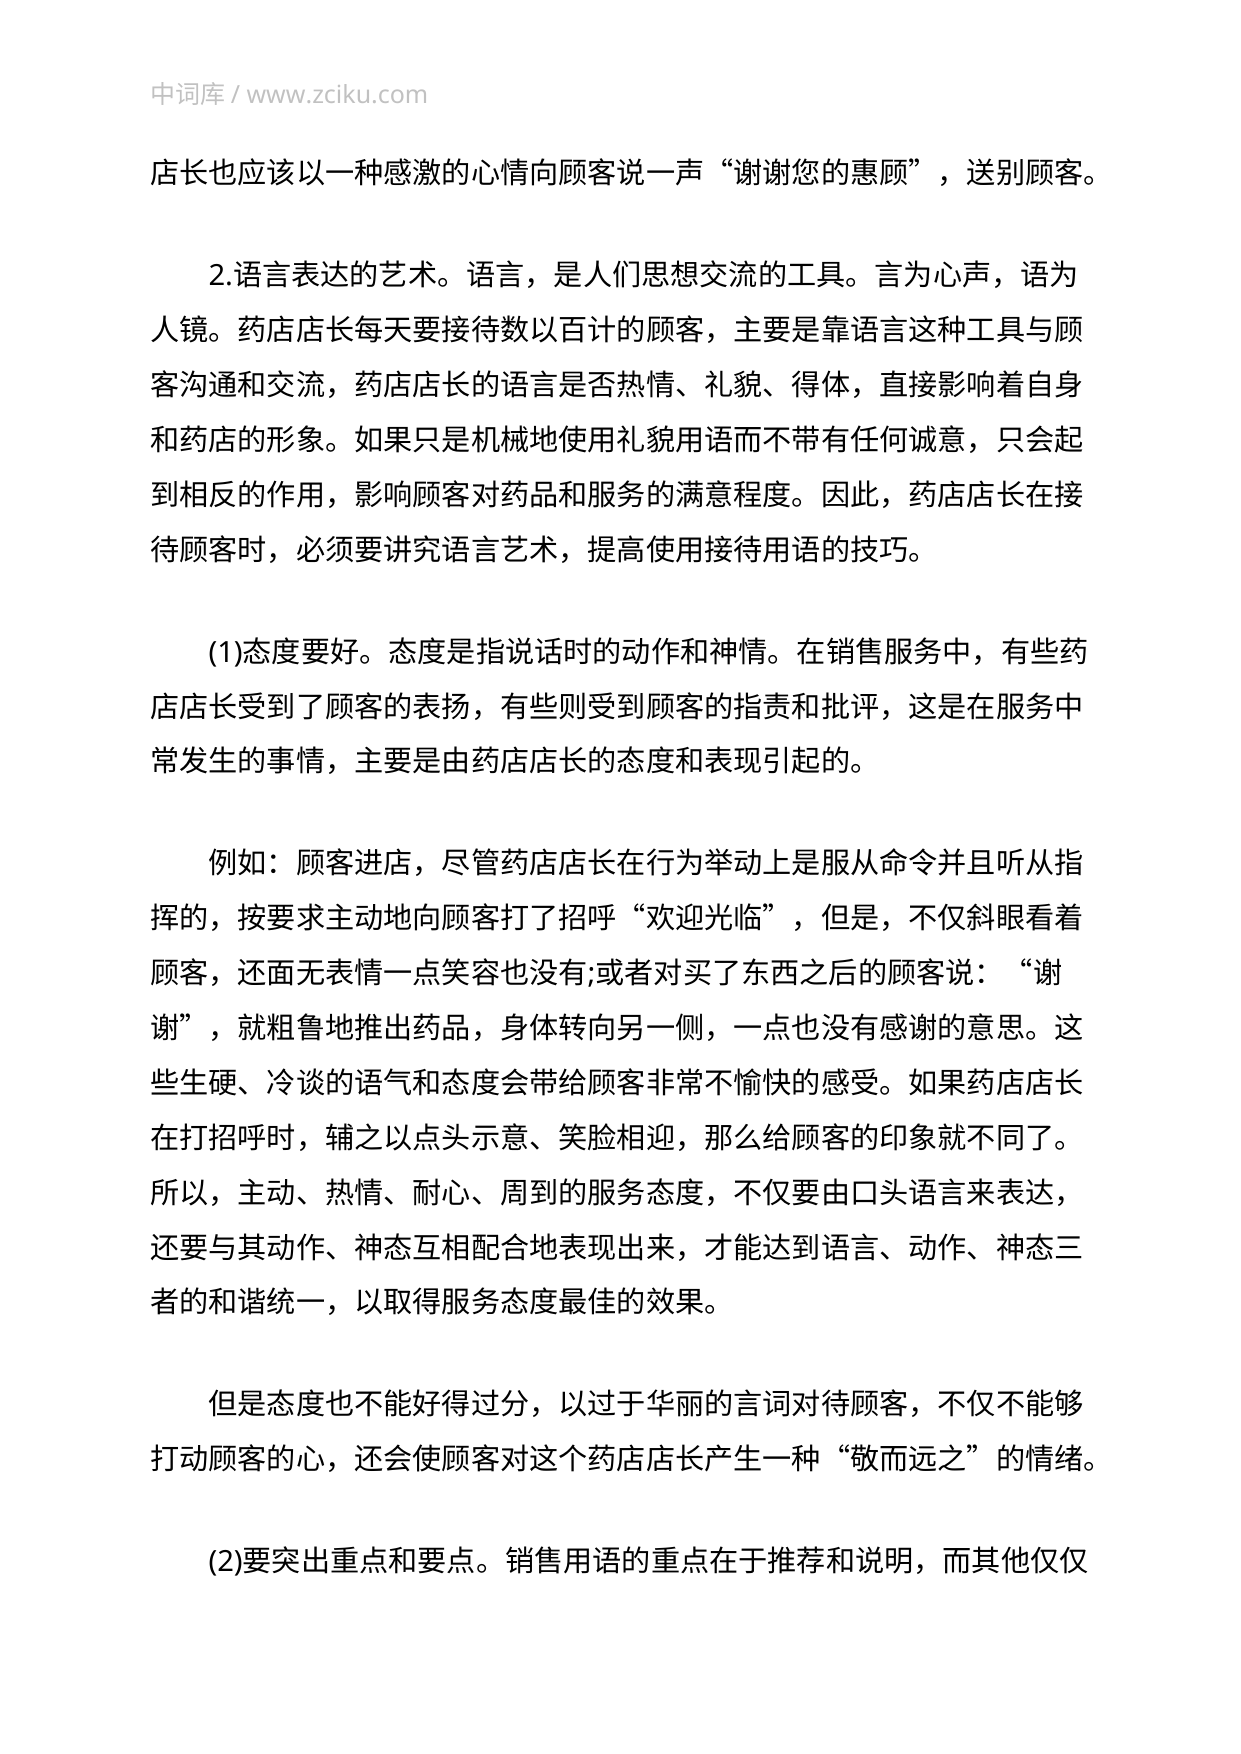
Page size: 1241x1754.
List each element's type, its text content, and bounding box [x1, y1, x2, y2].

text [150, 1537, 1090, 1580]
text (1)态度要好。态度是指说话时的动作和神情。在销售服务中，有些药店店长受到了顾客的表扬，有些则受到顾客的指责和批评，这是在服务中常发生的事情，主要是由药店店长的态度和表现引起的。 [150, 628, 1090, 780]
text 2.语言表达的艺术。语言，是人们思想交流的工具。言为心声，语为人镜。药店店长每天要接待数以百计的顾客，主要是靠语言这种工具与顾客沟通和交流，药店店长的语言是否热情、礼貌、得体，直接影响着自身和药店的形象。如果只是机械地使用礼貌用语而不带有任何诚意，只会起到相反的作用，影响顾客对药品和服务的满意程度。因此，药店店长在接待顾客时，必须要讲究语言艺术，提高使用接待用语的技巧。 [150, 252, 1090, 569]
text 但是态度也不能好得过分，以过于华丽的言词对待顾客，不仅不能够打动顾客的心，还会使顾客对这个药店店长产生一种“敬而远之”的情绪。 [150, 1381, 1090, 1478]
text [150, 150, 1090, 192]
text 例如：顾客进店，尽管药店店长在行为举动上是服从命令并且听从指挥的，按要求主动地向顾客打了招呼“欢迎光临”，但是，不仅斜眼看着顾客，还面无表情一点笑容也没有;或者对买了东西之后的顾客说：“谢谢”，就粗鲁地推出药品，身体转向另一侧，一点也没有感谢的意思。这些生硬、冷谈的语气和态度会带给顾客非常不愉快的感受。如果药店店长在打招呼时，辅之以点头示意、笑脸相迎，那么给顾客的印象就不同了。所以，主动、热情、耐心、周到的服务态度，不仅要由口头语言来表达，还要与其动作、神态互相配合地表现出来，才能达到语言、动作、神态三者的和谐统一，以取得服务态度最佳的效果。 [150, 840, 1090, 1321]
